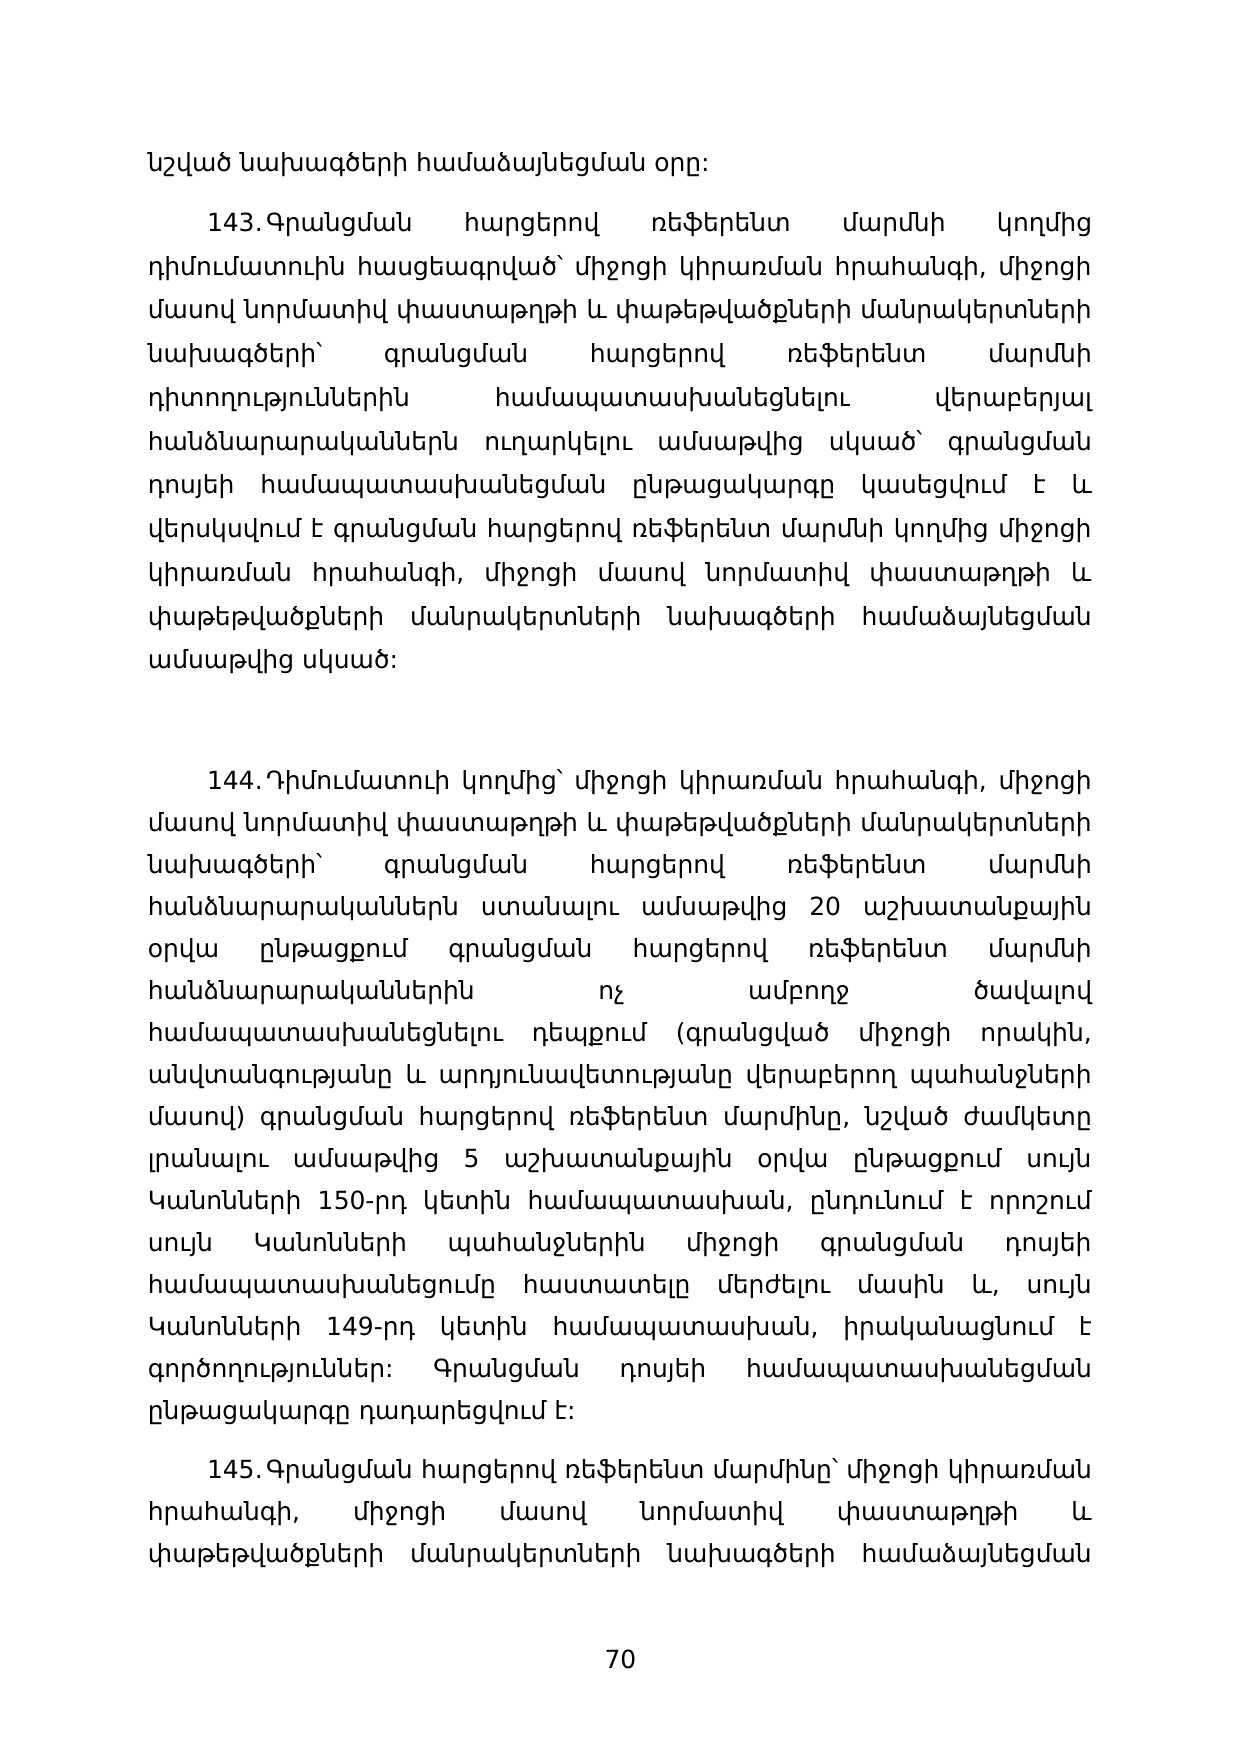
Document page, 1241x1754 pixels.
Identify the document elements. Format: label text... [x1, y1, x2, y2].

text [148, 148, 1092, 177]
text 143. Գրանցման հարցերով ռեֆերենտ մարմնի կողմից դիմումատուին հասցեագրված՝ միջոցի կիրառման հրահանգի, միջոցի մասով նորմատիվ փաստաթղթի և փաթեթվածքների մանրակերտների նախագծերի՝ գրանցման հարցերով ռեֆերենտ մարմնի դիտողություններին համապատասխանեցնելու վերաբերյալ հանձնարարականներն ուղարկելու ամսաթվից սկսած՝ գրանցման դոսյեի համապատասխանեցման ընթացակարգը կասեցվում է և վերսկսվում է գրանցման հարցերով ռեֆերենտ մարմնի կողմից միջոցի կիրառման հրահանգի, միջոցի մասով նորմատիվ փաստաթղթի և փաթեթվածքների մանրակերտների նախագծերի համաձայնեցման ամսաթվից սկսած: [148, 208, 1092, 675]
text 144. Դիմումատուի կողմից՝ միջոցի կիրառման հրահանգի, միջոցի մասով նորմատիվ փաստաթղթի և փաթեթվածքների մանրակերտների նախագծերի՝ գրանցման հարցերով ռեֆերենտ մարմնի հանձնարարականներն ստանալու ամսաթվից 20 աշխատանքային օրվա ընթացքում գրանցման հարցերով ռեֆերենտ մարմնի հանձնարարականներին ոչ ամբողջ ծավալով համապատասխանեցնելու դեպքում (գրանցված միջոցի որակին, անվտանգությանը և արդյունավետությանը վերաբերող պահանջների մասով) գրանցման հարցերով ռեֆերենտ մարմինը, նշված ժամկետը լրանալու ամսաթվից 5 աշխատանքային օրվա ընթացքում սույն Կանոնների 150-րդ կետին համապատասխան, ընդունում է որոշում սույն Կանոնների պահանջներին միջոցի գրանցման դոսյեի համապատասխանեցումը հաստատելը մերժելու մասին և, սույն Կանոնների 149-րդ կետին համապատասխան, իրականացնում է գործողություններ: Գրանցման դոսյեի համապատասխանեցման ընթացակարգը դադարեցվում է: [148, 766, 1092, 1425]
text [148, 1455, 1092, 1568]
